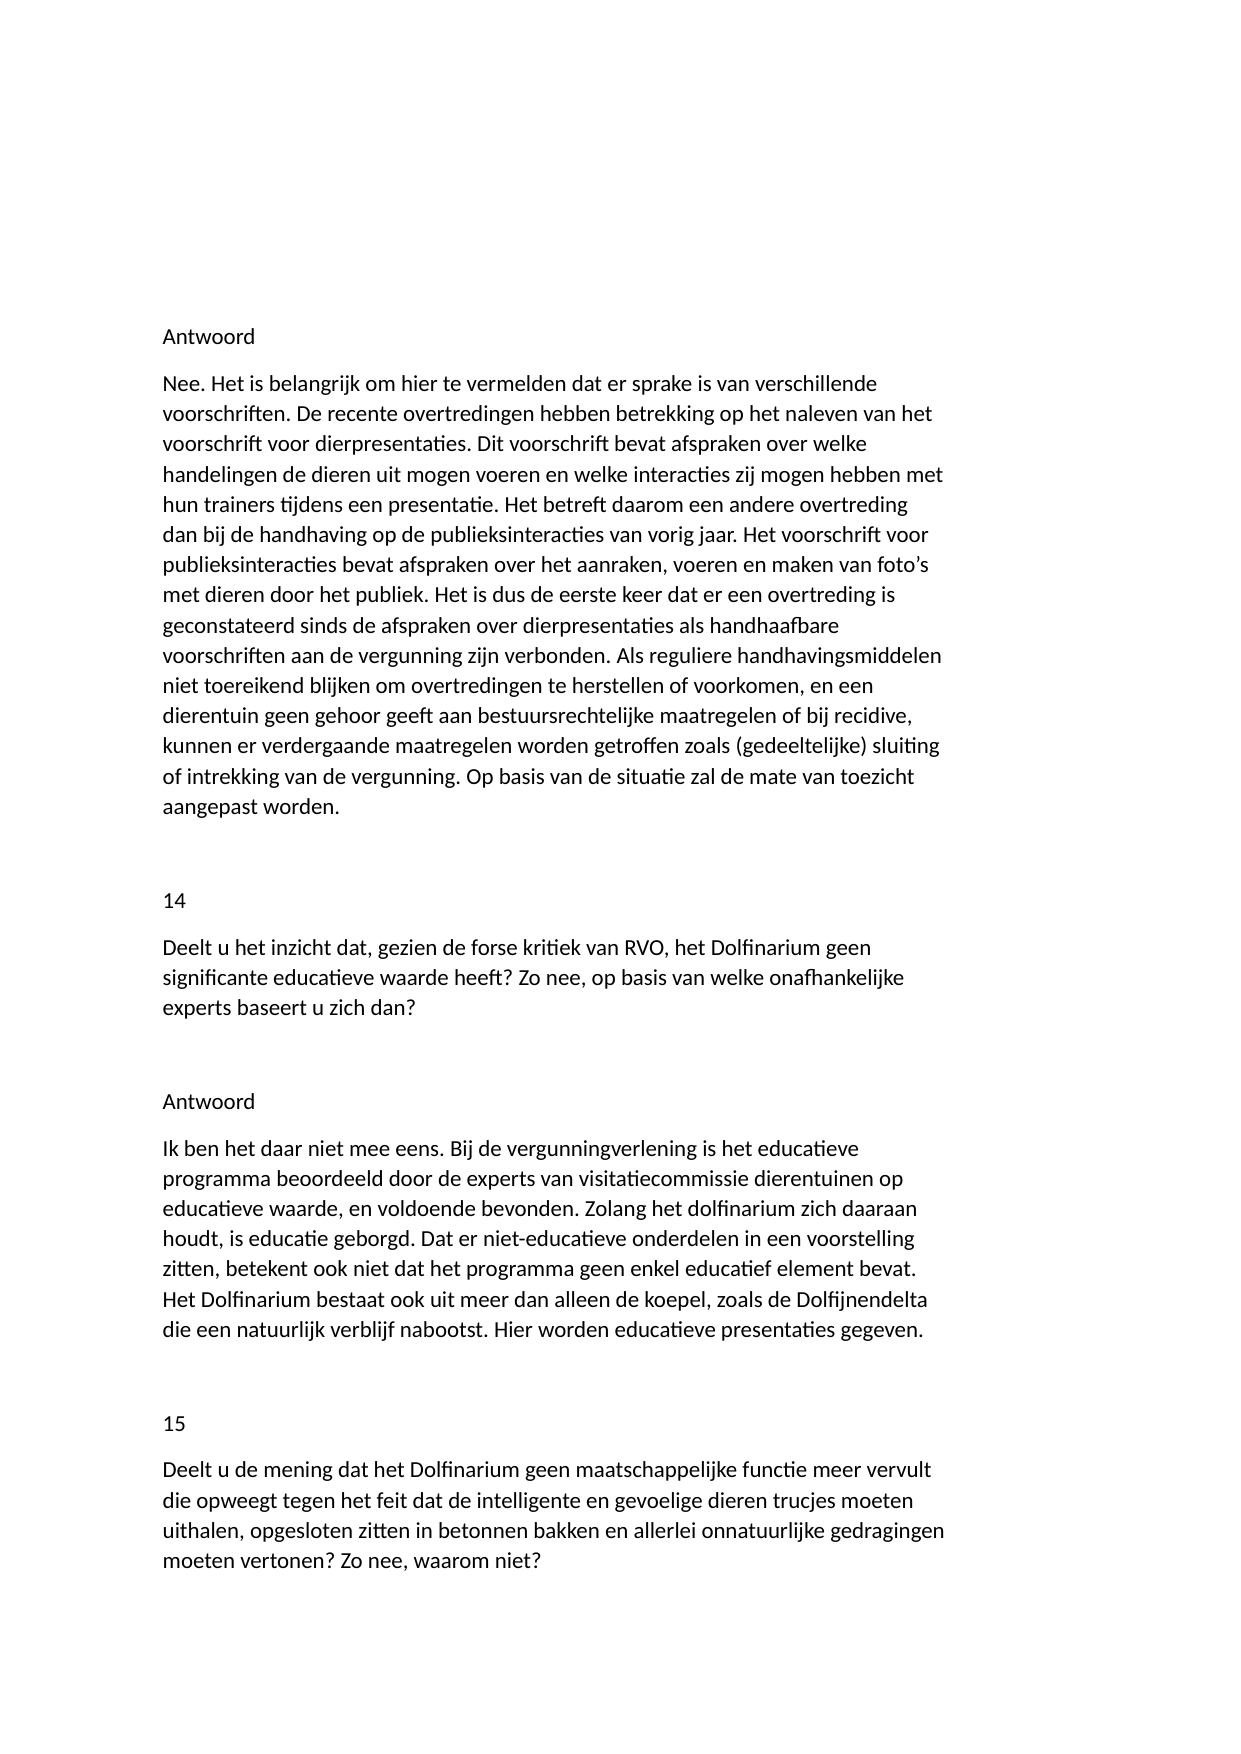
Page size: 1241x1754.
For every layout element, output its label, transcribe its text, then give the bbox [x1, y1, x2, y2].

text Nee. Het is belangrijk om hier te vermelden dat er sprake is van verschillende voorschriften. De recente overtredingen hebben betrekking op het naleven van het voorschrift voor dierpresentaties. Dit voorschrift bevat afspraken over welke handelingen de dieren uit mogen voeren en welke interacties zij mogen hebben met hun trainers tijdens een presentatie. Het betreft daarom een andere overtreding dan bij de handhaving op de publieksinteracties van vorig jaar. Het voorschrift voor publieksinteracties bevat afspraken over het aanraken, voeren en maken van foto’s met dieren door het publiek. Het is dus de eerste keer dat er een overtreding is geconstateerd sinds de afspraken over dierpresentaties als handhaafbare voorschriften aan de vergunning zijn verbonden. Als reguliere handhavingsmiddelen niet toereikend blijken om overtredingen te herstellen of voorkomen, en een dierentuin geen gehoor geeft aan bestuursrechtelijke maatregelen of bij recidive, kunnen er verdergaande maatregelen worden getroffen zoals (gedeeltelijke) sluiting of intrekking van de vergunning. Op basis van de situatie zal de mate van toezicht aangepast worden. [162, 369, 947, 820]
text 14 [162, 886, 947, 914]
text Antwoord [162, 322, 947, 350]
text Deelt u de mening dat het Dolfinarium geen maatschappelijke functie meer vervult die opweegt tegen het feit dat de intelligente en gevoelige dieren trucjes moeten uithalen, opgesloten zitten in betonnen bakken en allerlei onnatuurlijke gedragingen moeten vertonen? Zo nee, waarom niet? [162, 1456, 947, 1574]
text 15 [162, 1409, 947, 1437]
text Ik ben het daar niet mee eens. Bij de vergunningverlening is het educatieve programma beoordeeld door de experts van visitatiecommissie dierentuinen op educatieve waarde, en voldoende bevonden. Zolang het dolfinarium zich daaraan houdt, is educatie geborgd. Dat er niet-educatieve onderdelen in een voorstelling zitten, betekent ook niet dat het programma geen enkel educatief element bevat. Het Dolfinarium bestaat ook uit meer dan alleen de koepel, zoals de Dolfijnendelta die een natuurlijk verblijf nabootst. Hier worden educatieve presentaties gegeven. [162, 1134, 947, 1343]
text Deelt u het inzicht dat, gezien de forse kritiek van RVO, het Dolfinarium geen significante educatieve waarde heeft? Zo nee, op basis van welke onafhankelijke experts baseert u zich dan? [162, 933, 947, 1021]
text Antwoord [162, 1087, 947, 1115]
